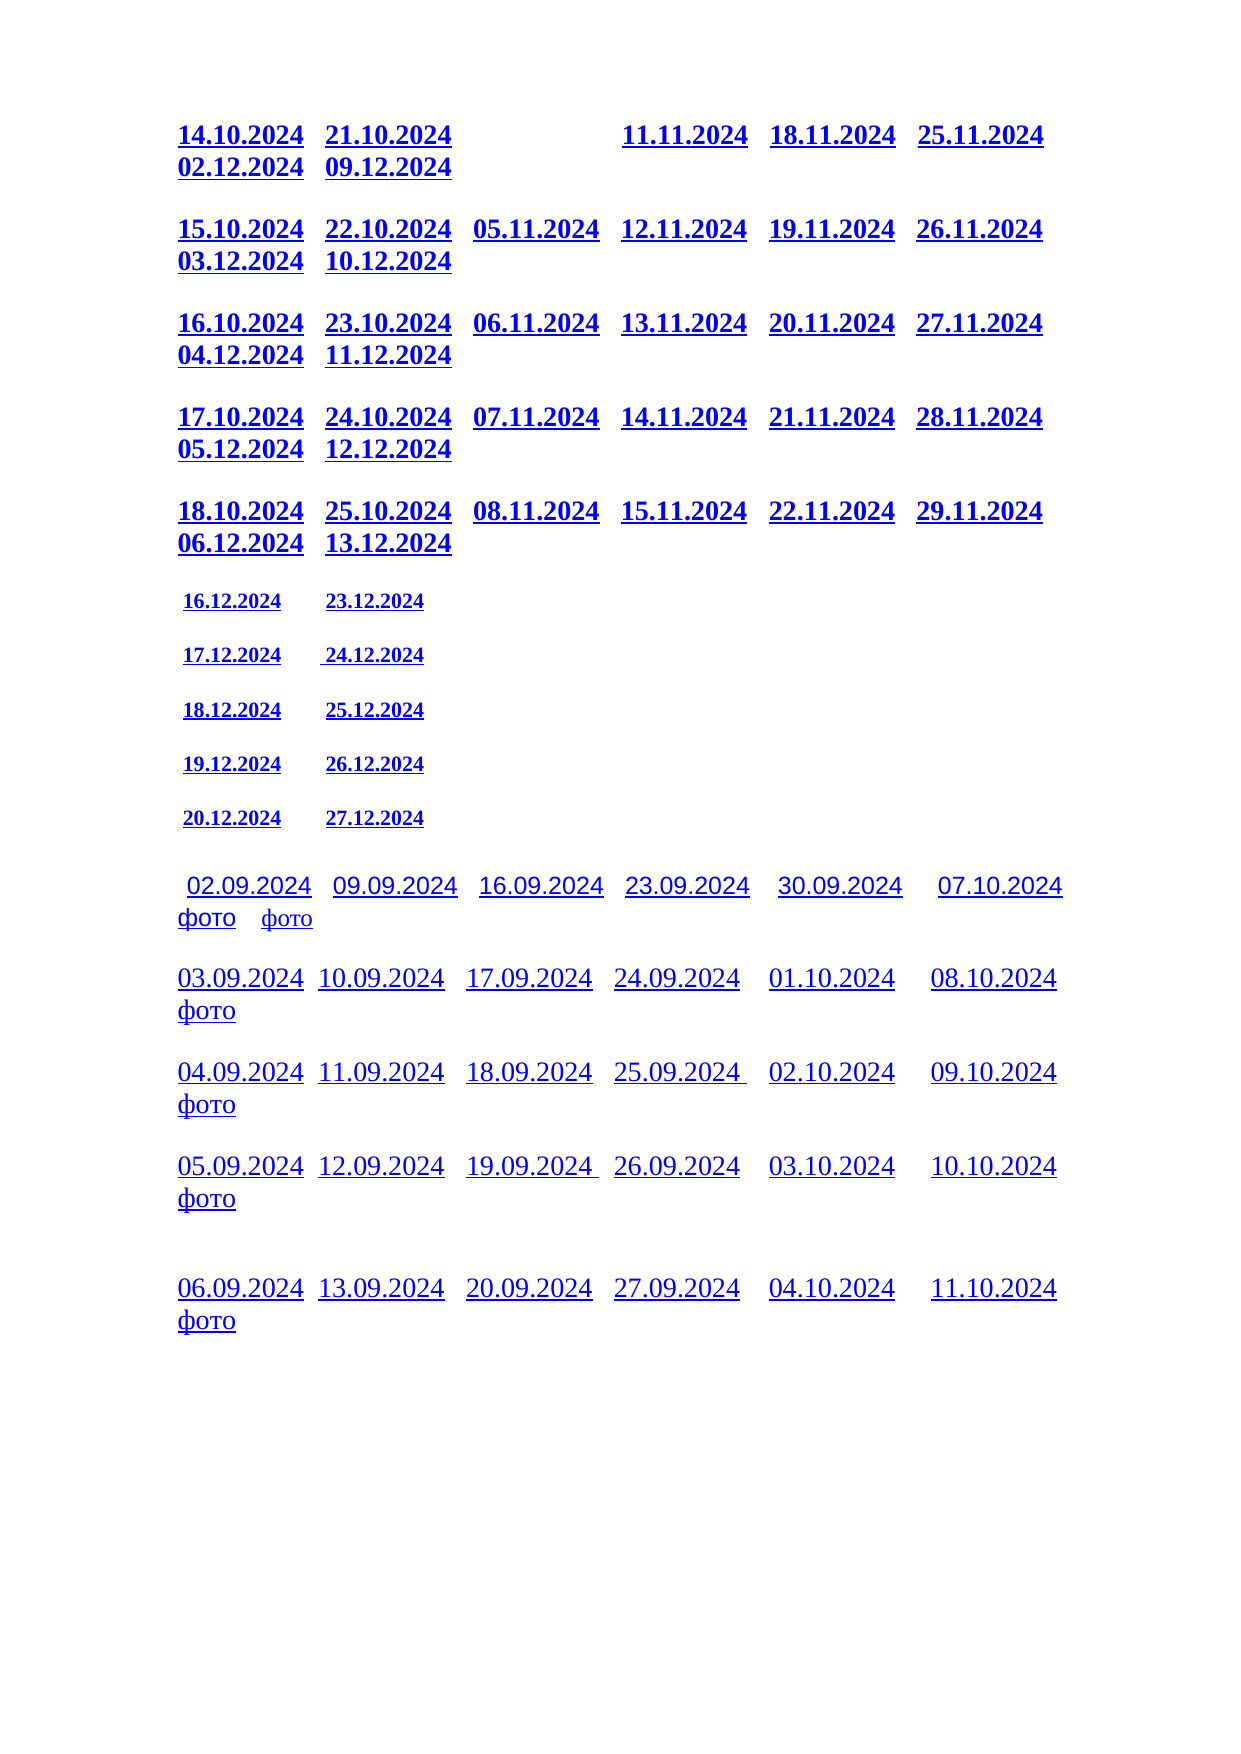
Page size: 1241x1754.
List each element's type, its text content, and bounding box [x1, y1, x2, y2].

text 18.10.2024 25.10.2024 08.11.2024 15.11.2024 22.11.2024 29.11.2024 06.12.2024 13.12.2024 [177, 494, 1152, 559]
text 05.09.2024 12.09.2024 19.09.2024 26.09.2024 03.10.2024 10.10.2024 фото [177, 1149, 1152, 1242]
text 19.12.2024 26.12.2024 [177, 751, 1152, 776]
text 03.09.2024 10.09.2024 17.09.2024 24.09.2024 01.10.2024 08.10.2024 фото [177, 961, 1152, 1026]
text 18.12.2024 25.12.2024 [177, 697, 1152, 722]
text 04.09.2024 11.09.2024 18.09.2024 25.09.2024 02.10.2024 09.10.2024 фото [177, 1055, 1152, 1120]
text 06.09.2024 13.09.2024 20.09.2024 27.09.2024 04.10.2024 11.10.2024 фото [177, 1271, 1152, 1336]
text 15.10.2024 22.10.2024 05.11.2024 12.11.2024 19.11.2024 26.11.2024 03.12.2024 10.12.2024 [177, 212, 1152, 277]
text 16.10.2024 23.10.2024 06.11.2024 13.11.2024 20.11.2024 27.11.2024 04.12.2024 11.12.2024 [177, 306, 1152, 371]
text 17.10.2024 24.10.2024 07.11.2024 14.11.2024 21.11.2024 28.11.2024 05.12.2024 12.12.2024 [177, 400, 1152, 465]
text 14.10.2024 21.10.2024 11.11.2024 18.11.2024 25.11.2024 02.12.2024 09.12.2024 [177, 118, 1152, 183]
text 17.12.2024 24.12.2024 [177, 642, 1152, 667]
text 20.12.2024 27.12.2024 [177, 805, 1152, 831]
text 02.09.2024 09.09.2024 16.09.2024 23.09.2024 30.09.2024 07.10.2024 фото фото [177, 860, 1152, 932]
text 16.12.2024 23.12.2024 [177, 588, 1152, 613]
